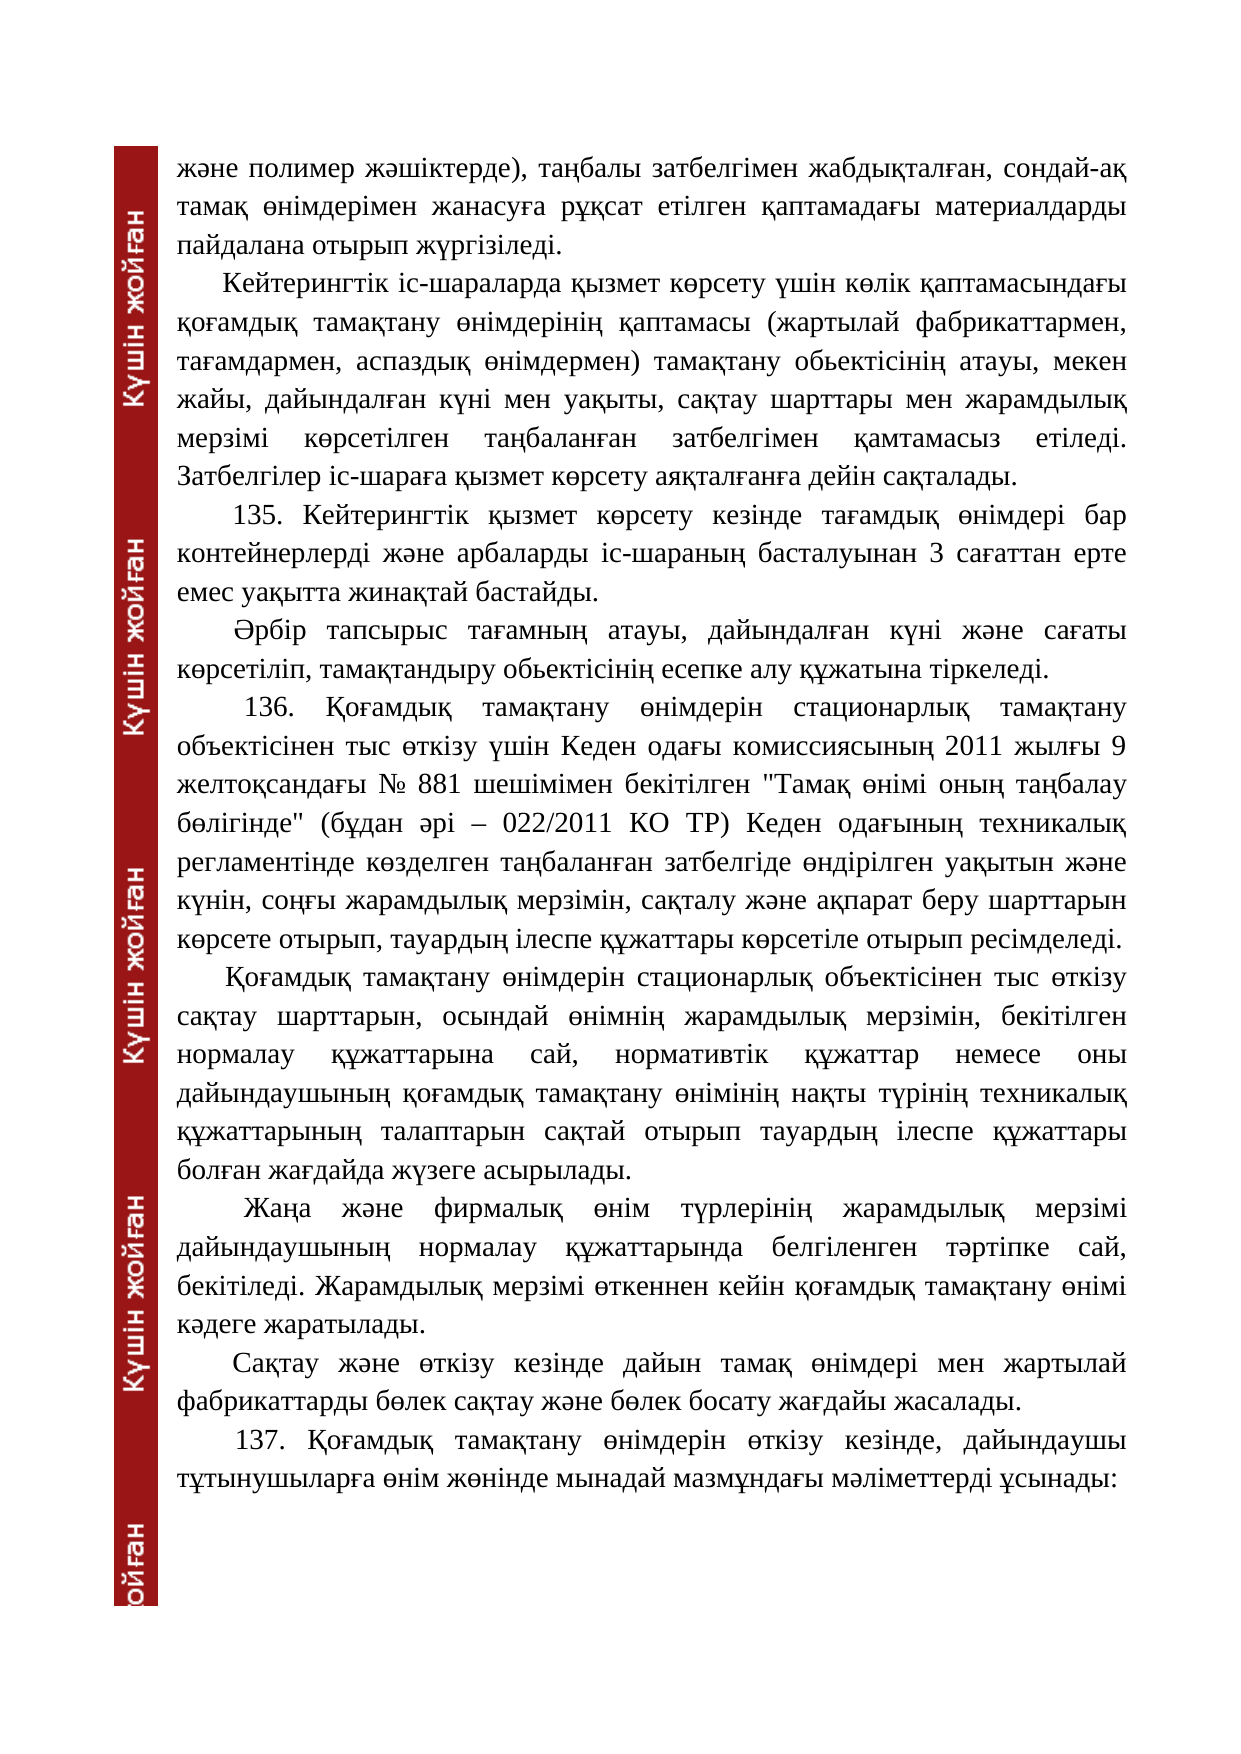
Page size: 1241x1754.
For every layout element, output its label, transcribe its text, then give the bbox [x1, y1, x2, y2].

text 137. Қоғамдық тамақтану өнімдерін өткізу кезінде, дайындаушы тұтынушыларға өнім жөнінде мынадай мазмұндағы мәліметтерді ұсынады: [112, 1422, 1128, 1494]
picture [114, 492, 158, 497]
text Әрбір тапсырыс тағамның атауы, дайындалған күні және сағаты көрсетіліп, тамақтандыру обьектісінің есепке алу құжатына тіркеледі. [112, 612, 1128, 684]
text 135. Кейтерингтік қызмет көрсету кезінде тағамдық өнімдері бар контейнерлерді және арбаларды іс-шараның басталуынан 3 сағаттан ерте емес уақытта жинақтай бастайды. [112, 497, 1128, 607]
text Кейтерингтік іс-шараларда қызмет көрсету үшін көлік қаптамасындағы қоғамдық тамақтану өнімдерінің қаптамасы (жартылай фабрикаттармен, тағамдармен, аспаздық өнімдермен) тамақтану обьектісінің атауы, мекен жайы, дайындалған күні мен уақыты, сақтау шарттары мен жарамдылық мерзімі көрсетілген таңбаланған затбелгімен қамтамасыз етіледі. Затбелгілер іс-шараға қызмет көрсету аяқталғанға дейін сақталады. [112, 266, 1128, 492]
picture [114, 1186, 158, 1191]
picture [114, 1340, 158, 1345]
text Қоғамдық тамақтану өнімдерін стационарлық объектісінен тыс өткізу сақтау шарттарын, осындай өнімнің жарамдылық мерзімін, бекітілген нормалау құжаттарына сай, нормативтік құжаттар немесе оны дайындаушының қоғамдық тамақтану өнімінің нақты түрінің техникалық құжаттарының талаптарын сақтай отырып тауардың ілеспе құжаттары болған жағдайда жүзеге асырылады. [112, 959, 1128, 1186]
text 136. Қоғамдық тамақтану өнімдерін стационарлық тамақтану объектісінен тыс өткізу үшін Кеден одағы комиссиясының 2011 жылғы 9 желтоқсандағы № 881 шешімімен бекітілген "Тамақ өнімі оның таңбалау бөлігінде" (бұдан әрі – 022/2011 КО ТР) Кеден одағының техникалық регламентінде көзделген таңбаланған затбелгіде өндірілген уақытын және күнін, соңғы жарамдылық мерзімін, сақталу және ақпарат беру шарттарын көрсете отырып, тауардың ілеспе құжаттары көрсетіле отырып ресімделеді. [112, 689, 1128, 954]
text Жаңа және фирмалық өнім түрлерінің жарамдылық мерзімі дайындаушының нормалау құжаттарында белгіленген тәртіпке сай, бекітіледі. Жарамдылық мерзімі өткеннен кейін қоғамдық тамақтану өнімі кәдеге жаратылады. [112, 1191, 1128, 1340]
picture [114, 146, 158, 150]
picture [114, 261, 158, 266]
picture [114, 954, 158, 959]
picture [114, 1417, 158, 1422]
picture [114, 684, 158, 689]
picture [114, 607, 158, 612]
text Сақтау және өткізу кезінде дайын тамақ өнімдері мен жартылай фабрикаттарды бөлек сақтау және бөлек босату жағдайы жасалады. [112, 1345, 1128, 1417]
picture [114, 1494, 158, 1606]
